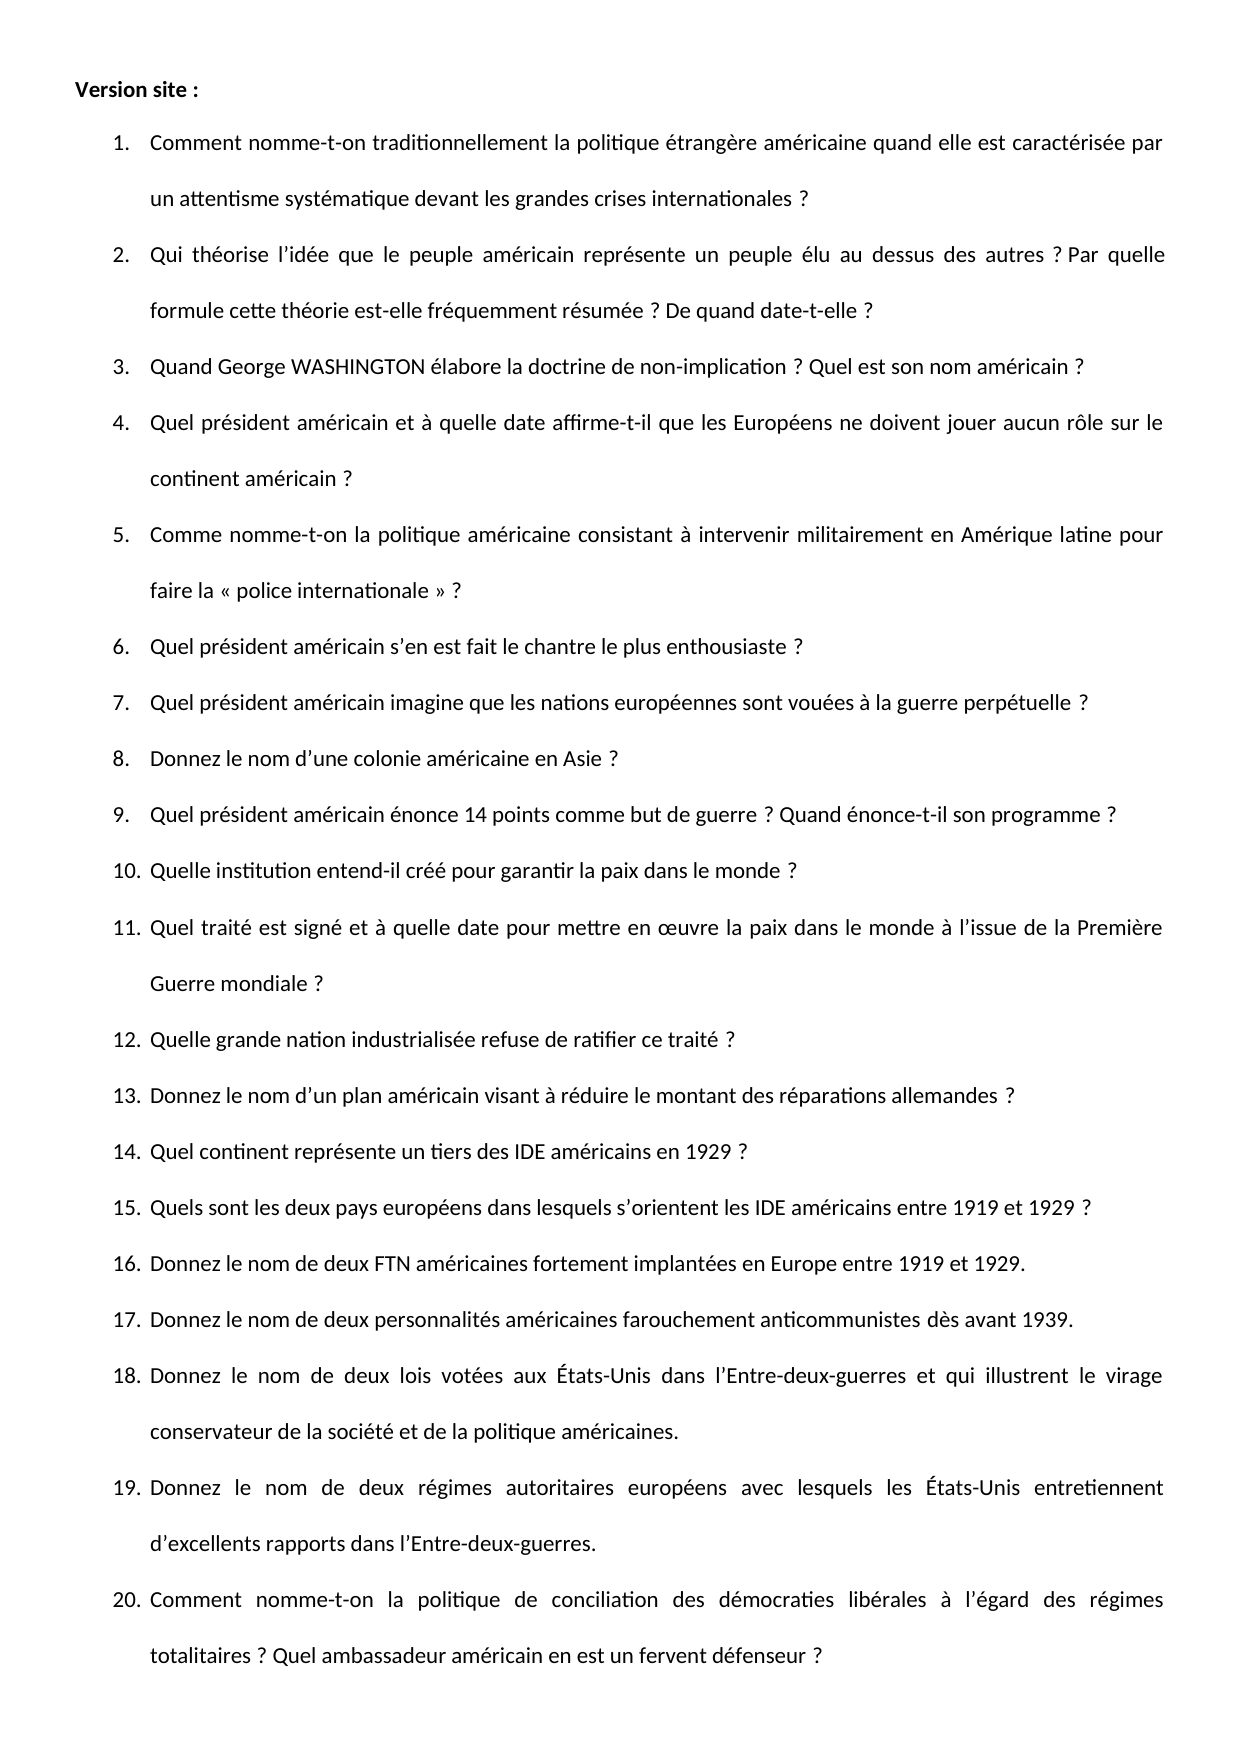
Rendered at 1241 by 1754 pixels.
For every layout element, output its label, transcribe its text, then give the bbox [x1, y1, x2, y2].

list Quel président américain imagine que les nations européennes sont vouées à la guerre perpétuelle ? [112, 688, 1165, 716]
list Quel président américain énonce 14 points comme but de guerre ? Quand énonce-t-il son programme ? [112, 801, 1165, 828]
list Quels sont les deux pays européens dans lesquels s’orientent les IDE américains entre 1919 et 1929 ? [112, 1193, 1165, 1221]
list Qui théorise l’idée que le peuple américain représente un peuple élu au dessus des autres ? Par quelle formule cette théorie est-elle fréquemment résumée ? De quand date-t-elle ? [112, 240, 1165, 324]
list Donnez le nom de deux lois votées aux États-Unis dans l’Entre-deux-guerres et qui illustrent le virage conservateur de la société et de la politique américaines. [112, 1361, 1165, 1445]
list Quel continent représente un tiers des IDE américains en 1929 ? [112, 1137, 1165, 1165]
list Quand George WASHINGTON élabore la doctrine de non-implication ? Quel est son nom américain ? [112, 352, 1165, 380]
list Quel traité est signé et à quelle date pour mettre en œuvre la paix dans le monde à l’issue de la Première Guerre mondiale ? [112, 913, 1165, 997]
list Comme nomme-t-on la politique américaine consistant à intervenir militairement en Amérique latine pour faire la « police internationale » ? [112, 520, 1165, 604]
list Donnez le nom d’un plan américain visant à réduire le montant des réparations allemandes ? [112, 1081, 1165, 1109]
list Donnez le nom de deux FTN américaines fortement implantées en Europe entre 1919 et 1929. [112, 1249, 1165, 1277]
list Donnez le nom d’une colonie américaine en Asie ? [112, 744, 1165, 772]
list Comment nomme-t-on la politique de conciliation des démocraties libérales à l’égard des régimes totalitaires ? Quel ambassadeur américain en est un fervent défenseur ? [112, 1585, 1165, 1669]
list Donnez le nom de deux régimes autoritaires européens avec lesquels les États-Unis entretiennent d’excellents rapports dans l’Entre-deux-guerres. [112, 1473, 1165, 1557]
list Quel président américain s’en est fait le chantre le plus enthousiaste ? [112, 632, 1165, 660]
list Comment nomme-t-on traditionnellement la politique étrangère américaine quand elle est caractérisée par un attentisme systématique devant les grandes crises internationales ? [112, 128, 1165, 212]
list Quel président américain et à quelle date affirme-t-il que les Européens ne doivent jouer aucun rôle sur le continent américain ? [112, 408, 1165, 492]
list Quelle grande nation industrialisée refuse de ratifier ce traité ? [112, 1025, 1165, 1053]
text Version site : [75, 75, 1165, 103]
list Donnez le nom de deux personnalités américaines farouchement anticommunistes dès avant 1939. [112, 1305, 1165, 1333]
list Quelle institution entend-il créé pour garantir la paix dans le monde ? [112, 857, 1165, 884]
